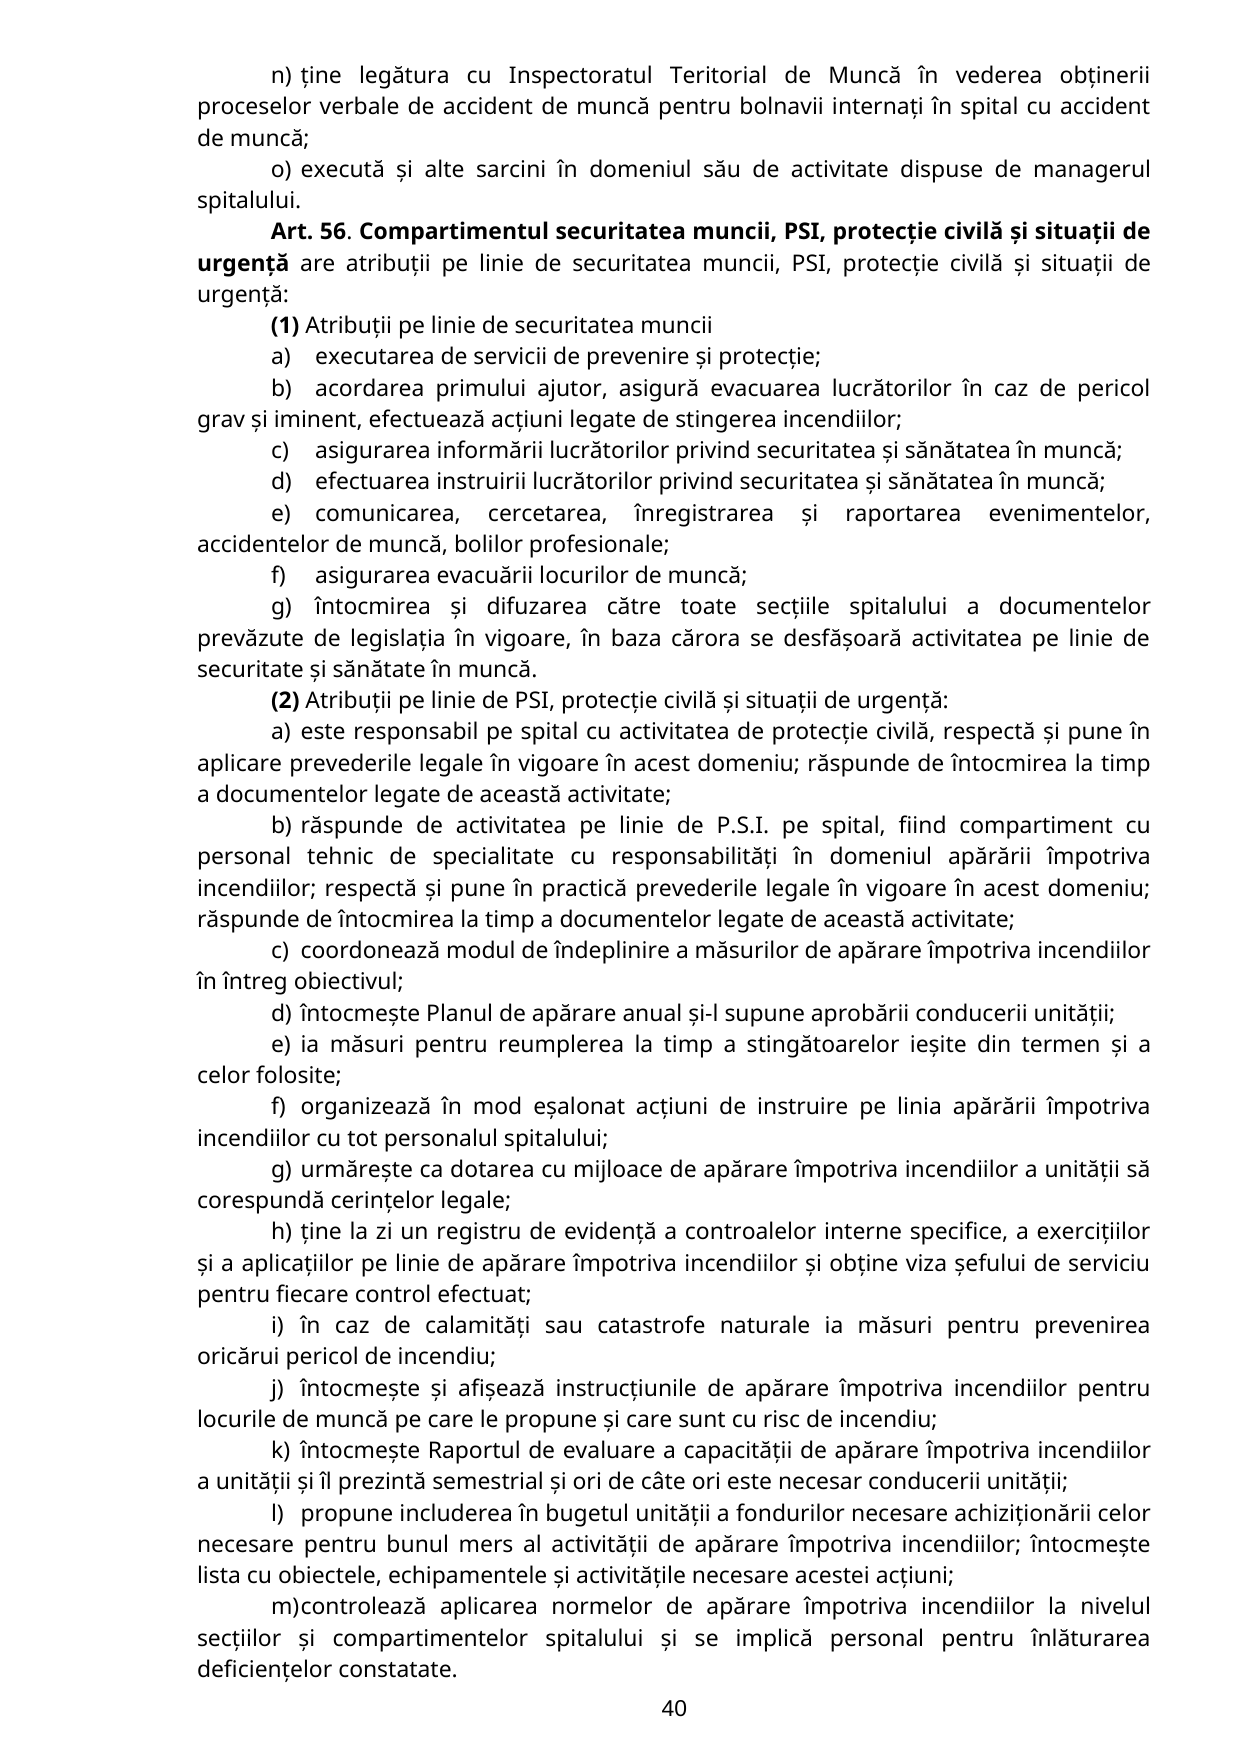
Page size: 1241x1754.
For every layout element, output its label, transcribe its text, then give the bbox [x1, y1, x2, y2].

list ține la zi un registru de evidență a controalelor interne specifice, a exercițiilor și a aplicațiilor pe linie de apărare împotriva incendiilor și obține viza șefului de serviciu pentru fiecare control efectuat; [197, 1215, 1152, 1309]
list asigurarea evacuării locurilor de muncă; [197, 559, 1152, 590]
list ține legătura cu Inspectoratul Teritorial de Muncă în vederea obținerii proceselor verbale de accident de muncă pentru bolnavii internați în spital cu accident de muncă; [197, 59, 1152, 153]
list execută și alte sarcini în domeniul său de activitate dispuse de managerul spitalului. [197, 153, 1152, 215]
list asigurarea informării lucrătorilor privind securitatea și sănătatea în muncă; [197, 434, 1152, 465]
list controlează aplicarea normelor de apărare împotriva incendiilor la nivelul secțiilor și compartimentelor spitalului și se implică personal pentru înlăturarea deficiențelor constatate. [197, 1590, 1152, 1684]
text (2) Atribuții pe linie de PSI, protecție civilă și situații de urgență: [197, 684, 1152, 715]
list întocmește Planul de apărare anual și-l supune aprobării conducerii unității; [197, 997, 1152, 1028]
list coordonează modul de îndeplinire a măsurilor de apărare împotriva incendiilor în întreg obiectivul; [197, 934, 1152, 997]
list ia măsuri pentru reumplerea la timp a stingătoarelor ieșite din termen și a celor folosite; [197, 1028, 1152, 1090]
list întocmește Raportul de evaluare a capacității de apărare împotriva incendiilor a unității și îl prezintă semestrial și ori de câte ori este necesar conducerii unității; [197, 1434, 1152, 1497]
list în caz de calamități sau catastrofe naturale ia măsuri pentru prevenirea oricărui pericol de incendiu; [197, 1309, 1152, 1372]
list răspunde de activitatea pe linie de P.S.I. pe spital, fiind compartiment cu personal tehnic de specialitate cu responsabilități în domeniul apărării împotriva incendiilor; respectă și pune în practică prevederile legale în vigoare în acest domeniu; răspunde de întocmirea la timp a documentelor legate de această activitate; [197, 809, 1152, 934]
list este responsabil pe spital cu activitatea de protecție civilă, respectă și pune în aplicare prevederile legale în vigoare în acest domeniu; răspunde de întocmirea la timp a documentelor legate de această activitate; [197, 715, 1152, 809]
list comunicarea, cercetarea, înregistrarea și raportarea evenimentelor, accidentelor de muncă, bolilor profesionale; [197, 497, 1152, 559]
list executarea de servicii de prevenire și protecție; [197, 340, 1152, 372]
list întocmirea și difuzarea către toate secțiile spitalului a documentelor prevăzute de legislația în vigoare, în baza cărora se desfășoară activitatea pe linie de securitate și sănătate în muncă. [197, 590, 1152, 684]
list propune includerea în bugetul unității a fondurilor necesare achiziționării celor necesare pentru bunul mers al activității de apărare împotriva incendiilor; întocmește lista cu obiectele, echipamentele și activitățile necesare acestei acțiuni; [197, 1497, 1152, 1590]
text (1) Atribuții pe linie de securitatea muncii [197, 309, 1152, 340]
list întocmește și afișează instrucțiunile de apărare împotriva incendiilor pentru locurile de muncă pe care le propune și care sunt cu risc de incendiu; [197, 1372, 1152, 1434]
list organizează în mod eșalonat acțiuni de instruire pe linia apărării împotriva incendiilor cu tot personalul spitalului; [197, 1090, 1152, 1153]
list efectuarea instruirii lucrătorilor privind securitatea și sănătatea în muncă; [197, 465, 1152, 497]
text Art. 56. Compartimentul securitatea muncii, PSI, protecție civilă și situații de urgență are atribuții pe linie de securitatea muncii, PSI, protecție civilă și situații de urgență: [197, 215, 1152, 309]
list acordarea primului ajutor, asigură evacuarea lucrătorilor în caz de pericol grav și iminent, efectuează acțiuni legate de stingerea incendiilor; [197, 372, 1152, 434]
list urmărește ca dotarea cu mijloace de apărare împotriva incendiilor a unității să corespundă cerințelor legale; [197, 1153, 1152, 1215]
